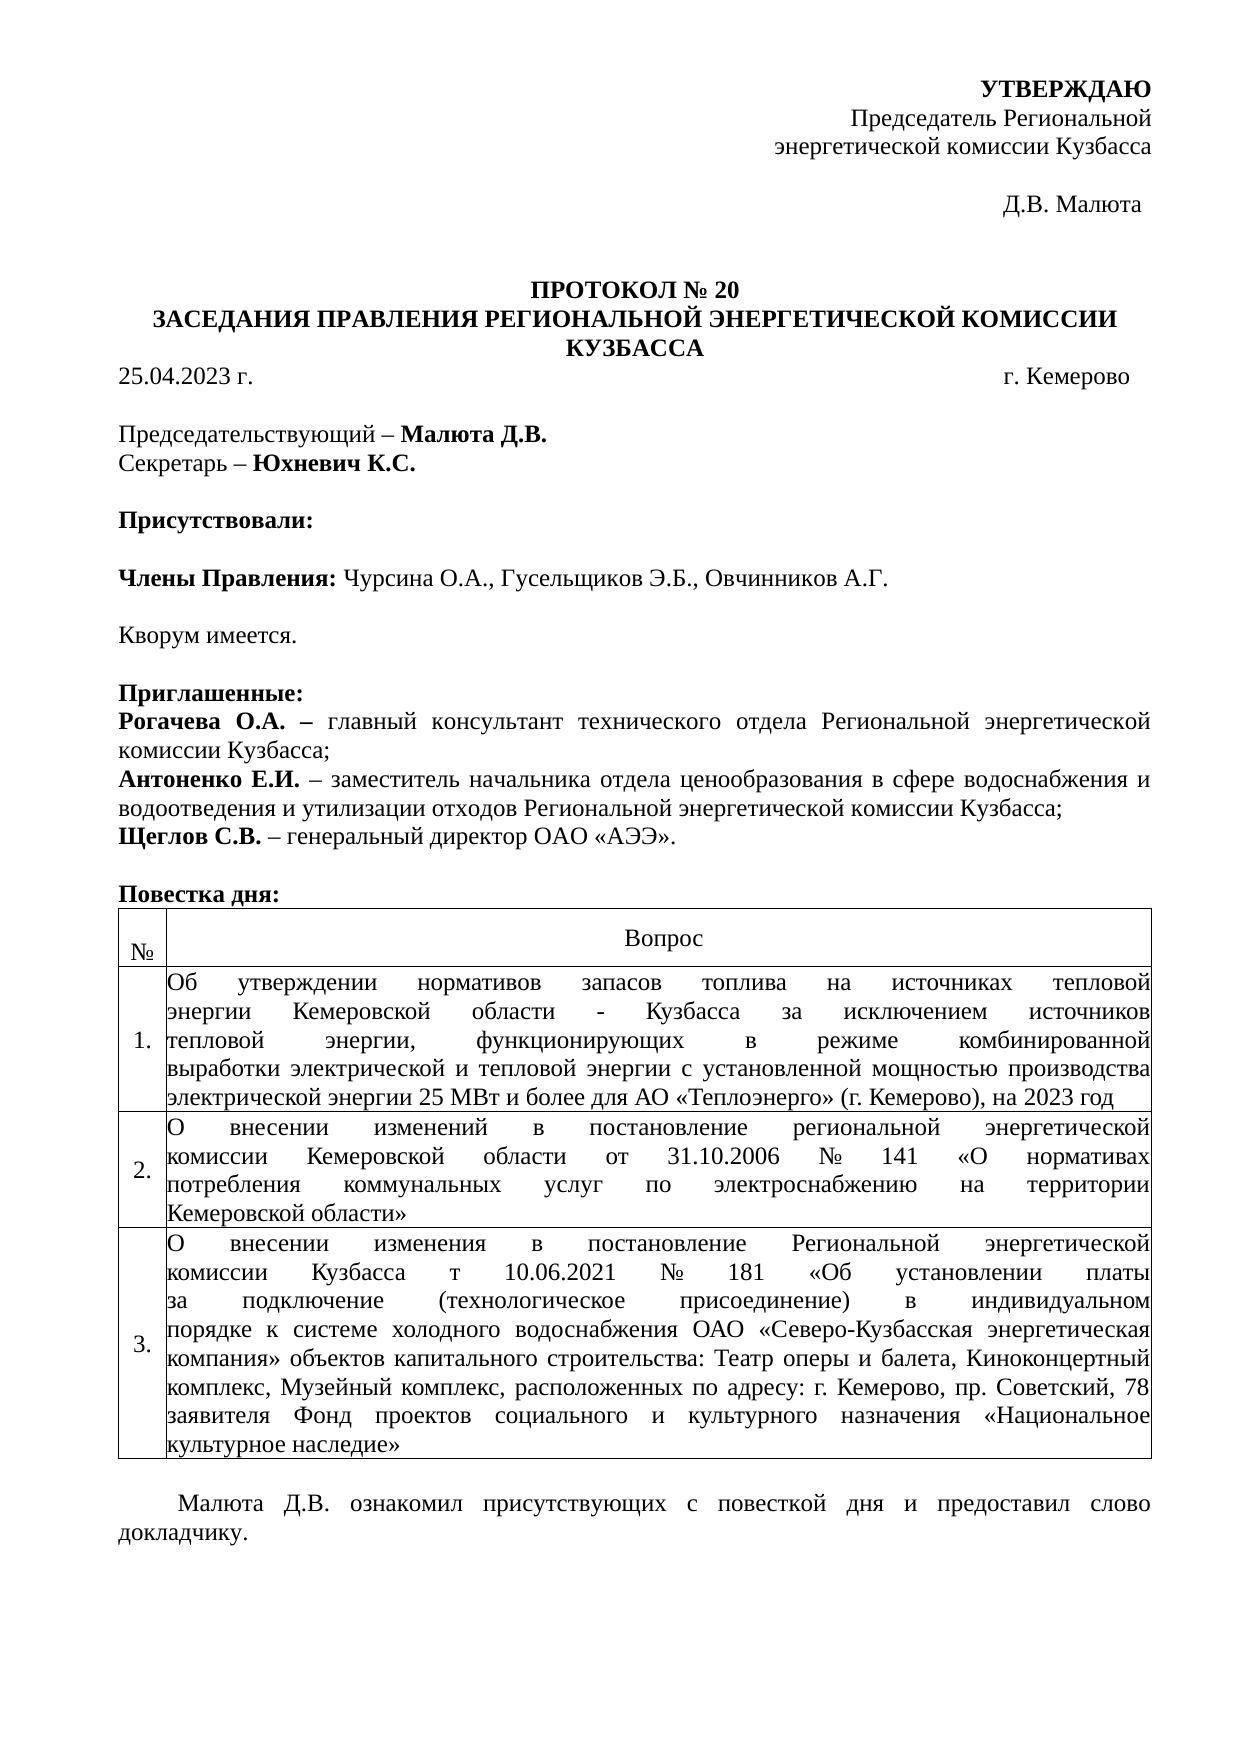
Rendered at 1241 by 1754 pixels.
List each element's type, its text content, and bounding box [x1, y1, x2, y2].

text УТВЕРЖДАЮ [118, 74, 1152, 103]
text Повестка дня: [118, 879, 1152, 908]
table_cell О внесении изменений в постановление региональной энергетической комиссии Кемеровской области от 31.10.2006 № 141 «О нормативах потребления коммунальных услуг по электроснабжению на территории Кемеровской области» [167, 1112, 1151, 1227]
table_cell 1. [119, 967, 166, 1111]
text Члены Правления: Чурсина О.А., Гусельщиков Э.Б., Овчинников А.Г. [118, 563, 1166, 591]
table_cell 3. [119, 1228, 166, 1458]
text Кворум имеется. [118, 620, 1166, 649]
text Приглашенные: [118, 678, 1152, 706]
text Председательствующий – Малюта Д.В. [118, 419, 1152, 448]
text ПРОТОКОЛ № 20 [118, 275, 1152, 304]
text 25.04.2023 г. г. Кемерово [118, 361, 1152, 390]
text Щеглов С.В. – генеральный директор ОАО «АЭЭ». [118, 821, 1152, 850]
table_header Вопрос [167, 909, 1151, 966]
table_cell О внесении изменения в постановление Региональной энергетической комиссии Кузбасса т 10.06.2021 № 181 «Об установлении платы за подключение (технологическое присоединение) в индивидуальном порядке к системе холодного водоснабжения ОАО «Северо-Кузбасская энергетическая компания» объектов капитального строительства: Театр оперы и балета, Киноконцертный комплекс, Музейный комплекс, расположенных по адресу: г. Кемерово, пр. Советский, 78 заявителя Фонд проектов социального и культурного назначения «Национальное культурное наследие» [167, 1228, 1151, 1458]
text ЗАСЕДАНИЯ ПРАВЛЕНИЯ РЕГИОНАЛЬНОЙ ЭНЕРГЕТИЧЕСКОЙ КОМИССИИ [118, 304, 1152, 333]
text энергетической комиссии Кузбасса [118, 131, 1152, 160]
text Секретарь – Юхневич К.С. [118, 448, 1152, 476]
table_header № [119, 909, 166, 966]
table_cell Об утверждении нормативов запасов топлива на источниках тепловой энергии Кемеровской области - Кузбасса за исключением источников тепловой энергии, функционирующих в режиме комбинированной выработки электрической и тепловой энергии с установленной мощностью производства электрической энергии 25 МВт и более для АО «Теплоэнерго» (г. Кемерово), на 2023 год [167, 967, 1151, 1111]
text Малюта Д.В. ознакомил присутствующих с повесткой дня и предоставил слово докладчику. [118, 1488, 1152, 1545]
text КУЗБАССА [118, 333, 1152, 361]
text Антоненко Е.И. – заместитель начальника отдела ценообразования в сфере водоснабжения и водоотведения и утилизации отходов Региональной энергетической комиссии Кузбасса; [118, 764, 1152, 821]
text Присутствовали: [118, 505, 1152, 534]
text Председатель Региональной [118, 103, 1152, 131]
table_cell 2. [119, 1112, 166, 1227]
text Рогачева О.А. – главный консультант технического отдела Региональной энергетической комиссии Кузбасса; [118, 706, 1152, 764]
text Д.В. Малюта [118, 189, 1152, 218]
